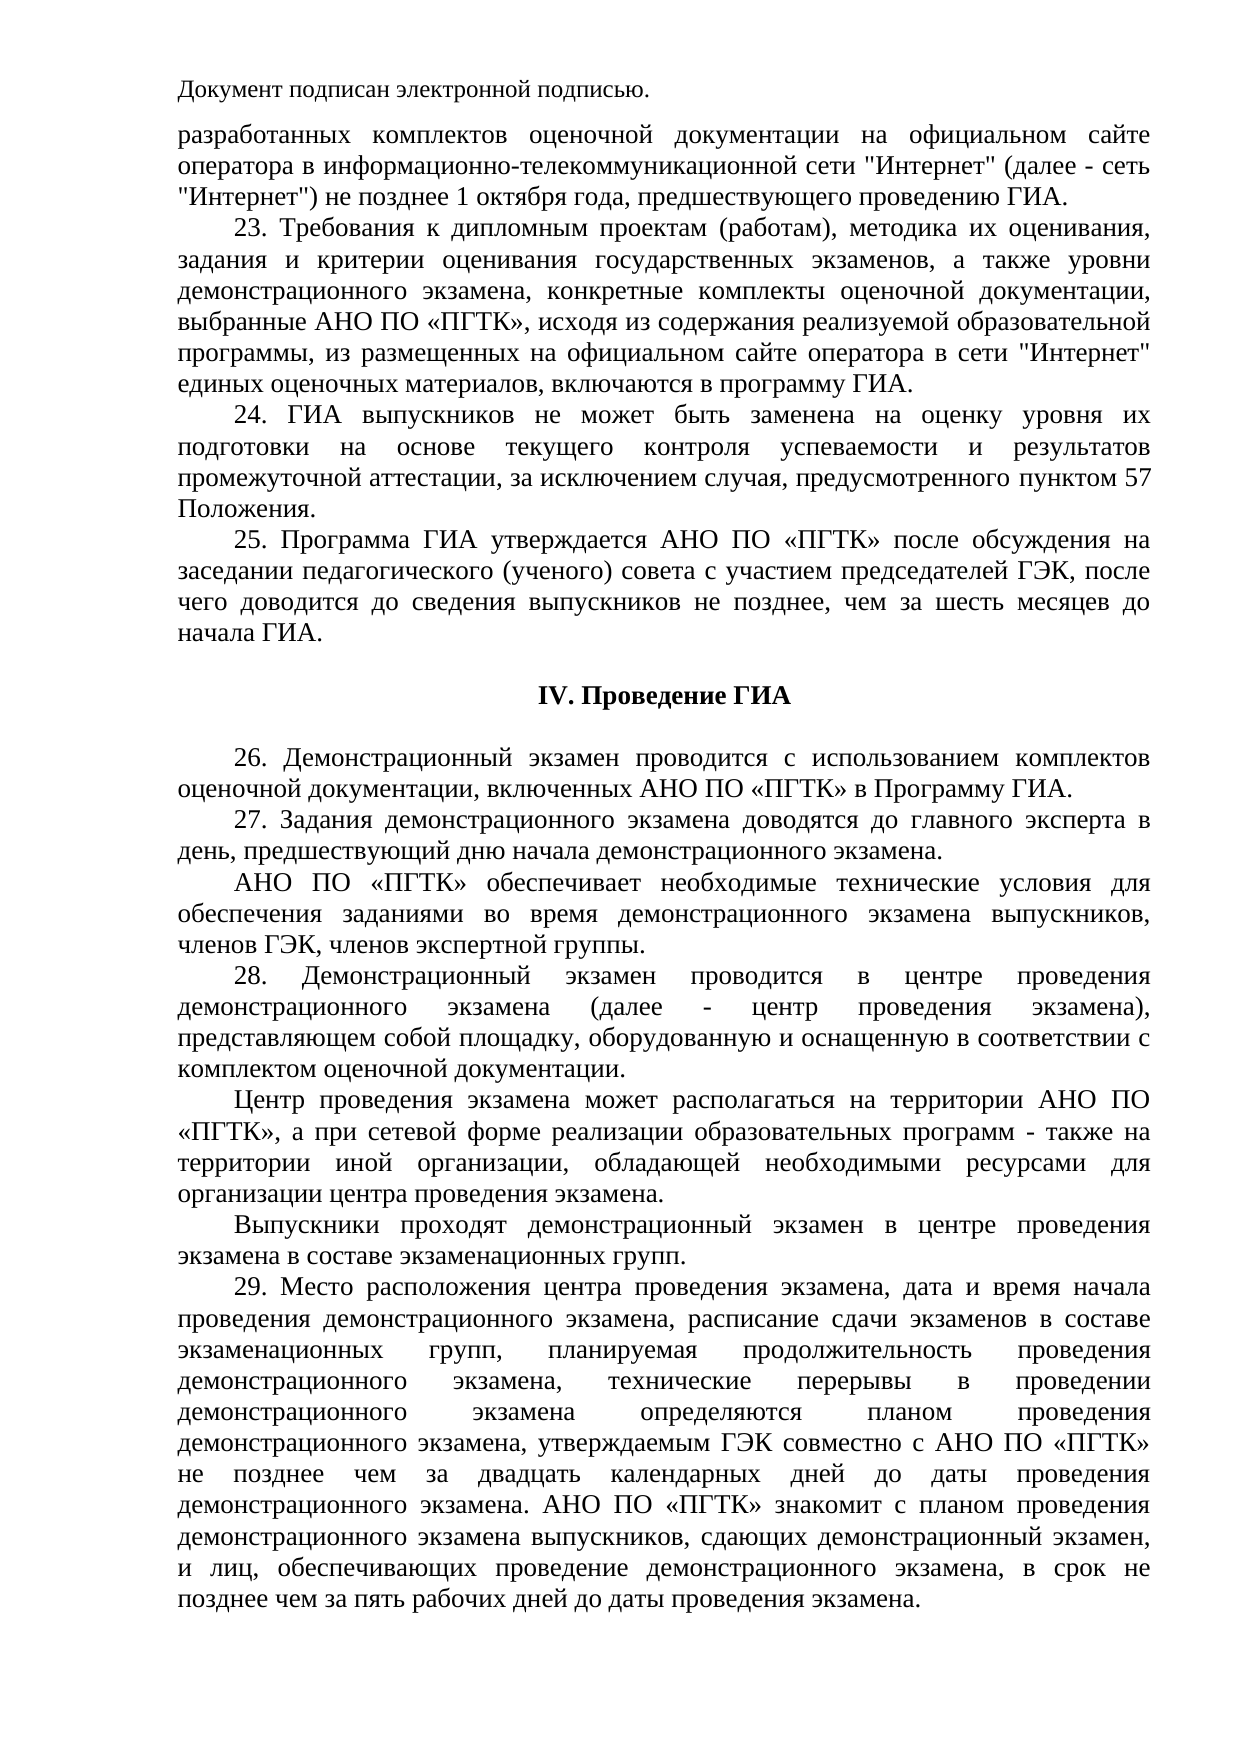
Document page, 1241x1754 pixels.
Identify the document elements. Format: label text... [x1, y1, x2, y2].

text 29. Место расположения центра проведения экзамена, дата и время начала проведения демонстрационного экзамена, расписание сдачи экзаменов в составе экзаменационных групп, планируемая продолжительность проведения демонстрационного экзамена, технические перерывы в проведении демонстрационного экзамена определяются планом проведения демонстрационного экзамена, утверждаемым ГЭК совместно с АНО ПО «ПГТК» не позднее чем за двадцать календарных дней до даты проведения демонстрационного экзамена. АНО ПО «ПГТК» знакомит с планом проведения демонстрационного экзамена выпускников, сдающих демонстрационный экзамен, и лиц, обеспечивающих проведение демонстрационного экзамена, в срок не позднее чем за пять рабочих дней до даты проведения экзамена. [177, 1271, 1152, 1613]
text 25. Программа ГИА утверждается АНО ПО «ПГТК» после обсуждения на заседании педагогического (ученого) совета с участием председателей ГЭК, после чего доводится до сведения выпускников не позднее, чем за шесть месяцев до начала ГИА. [177, 523, 1152, 648]
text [177, 118, 1152, 212]
text 27. Задания демонстрационного экзамена доводятся до главного эксперта в день, предшествующий дню начала демонстрационного экзамена. [177, 803, 1152, 866]
text Выпускники проходят демонстрационный экзамен в центре проведения экзамена в составе экзаменационных групп. [177, 1208, 1152, 1271]
text АНО ПО «ПГТК» обеспечивает необходимые технические условия для обеспечения заданиями во время демонстрационного экзамена выпускников, членов ГЭК, членов экспертной группы. [177, 866, 1152, 959]
text 28. Демонстрационный экзамен проводится в центре проведения демонстрационного экзамена (далее - центр проведения экзамена), представляющем собой площадку, оборудованную и оснащенную в соответствии с комплектом оценочной документации. [177, 959, 1152, 1084]
text 24. ГИА выпускников не может быть заменена на оценку уровня их подготовки на основе текущего контроля успеваемости и результатов промежуточной аттестации, за исключением случая, предусмотренного пунктом 57 Положения. [177, 398, 1152, 523]
title IV. Проведение ГИА [177, 679, 1152, 710]
text Центр проведения экзамена может располагаться на территории АНО ПО «ПГТК», а при сетевой форме реализации образовательных программ - также на территории иной организации, обладающей необходимыми ресурсами для организации центра проведения экзамена. [177, 1084, 1152, 1208]
text 26. Демонстрационный экзамен проводится с использованием комплектов оценочной документации, включенных АНО ПО «ПГТК» в Программу ГИА. [177, 741, 1152, 803]
text 23. Требования к дипломным проектам (работам), методика их оценивания, задания и критерии оценивания государственных экзаменов, а также уровни демонстрационного экзамена, конкретные комплекты оценочной документации, выбранные АНО ПО «ПГТК», исходя из содержания реализуемой образовательной программы, из размещенных на официальном сайте оператора в сети "Интернет" единых оценочных материалов, включаются в программу ГИА. [177, 212, 1152, 398]
